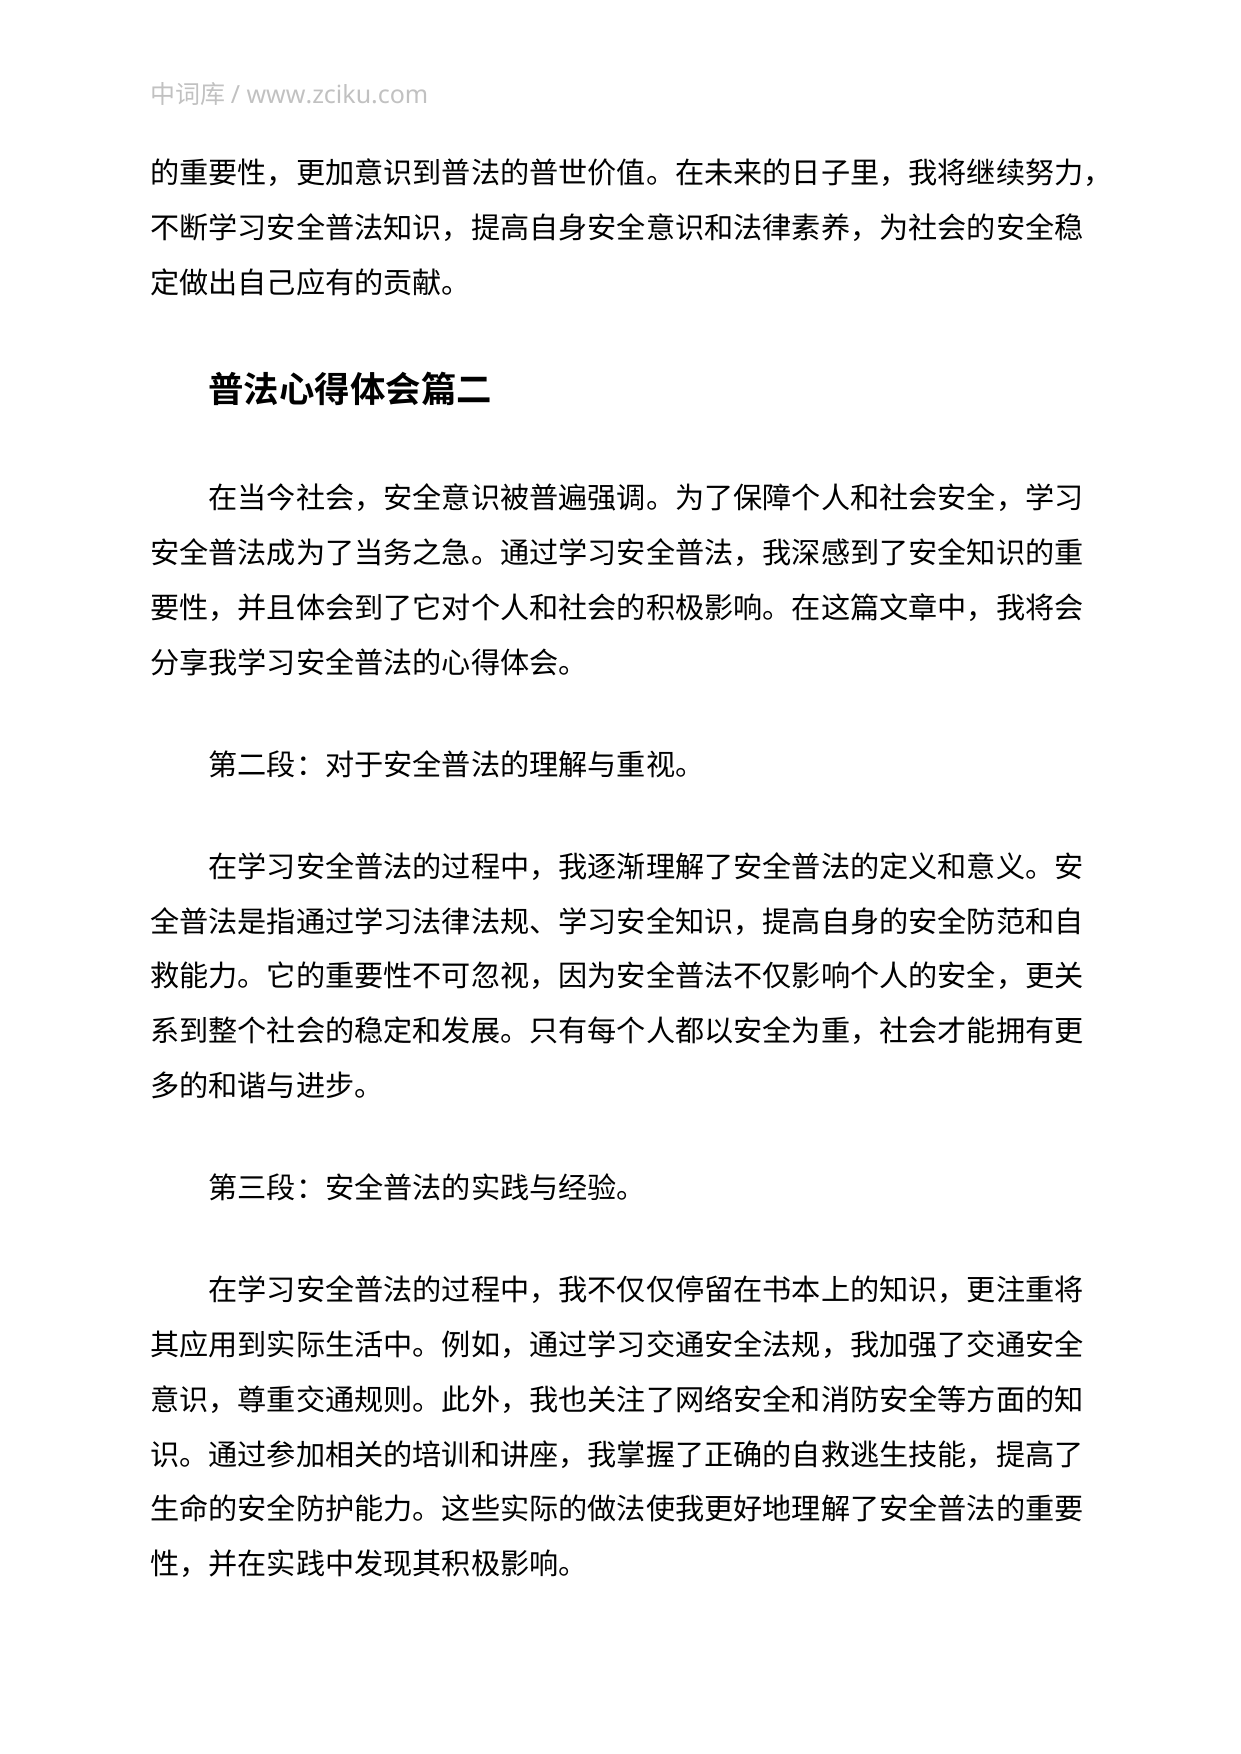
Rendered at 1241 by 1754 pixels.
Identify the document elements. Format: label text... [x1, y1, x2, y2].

text 第三段：安全普法的实践与经验。 [150, 1164, 1090, 1207]
text 在当今社会，安全意识被普遍强调。为了保障个人和社会安全，学习安全普法成为了当务之急。通过学习安全普法，我深感到了安全知识的重要性，并且体会到了它对个人和社会的积极影响。在这篇文章中，我将会分享我学习安全普法的心得体会。 [150, 475, 1090, 682]
text 第二段：对于安全普法的理解与重视。 [150, 741, 1090, 784]
text 在学习安全普法的过程中，我逐渐理解了安全普法的定义和意义。安全普法是指通过学习法律法规、学习安全知识，提高自身的安全防范和自救能力。它的重要性不可忽视，因为安全普法不仅影响个人的安全，更关系到整个社会的稳定和发展。只有每个人都以安全为重，社会才能拥有更多的和谐与进步。 [150, 843, 1090, 1105]
text 在学习安全普法的过程中，我不仅仅停留在书本上的知识，更注重将其应用到实际生活中。例如，通过学习交通安全法规，我加强了交通安全意识，尊重交通规则。此外，我也关注了网络安全和消防安全等方面的知识。通过参加相关的培训和讲座，我掌握了正确的自救逃生技能，提高了生命的安全防护能力。这些实际的做法使我更好地理解了安全普法的重要性，并在实践中发现其积极影响。 [150, 1266, 1090, 1583]
text 普法心得体会篇二 [150, 362, 1090, 413]
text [150, 150, 1090, 302]
